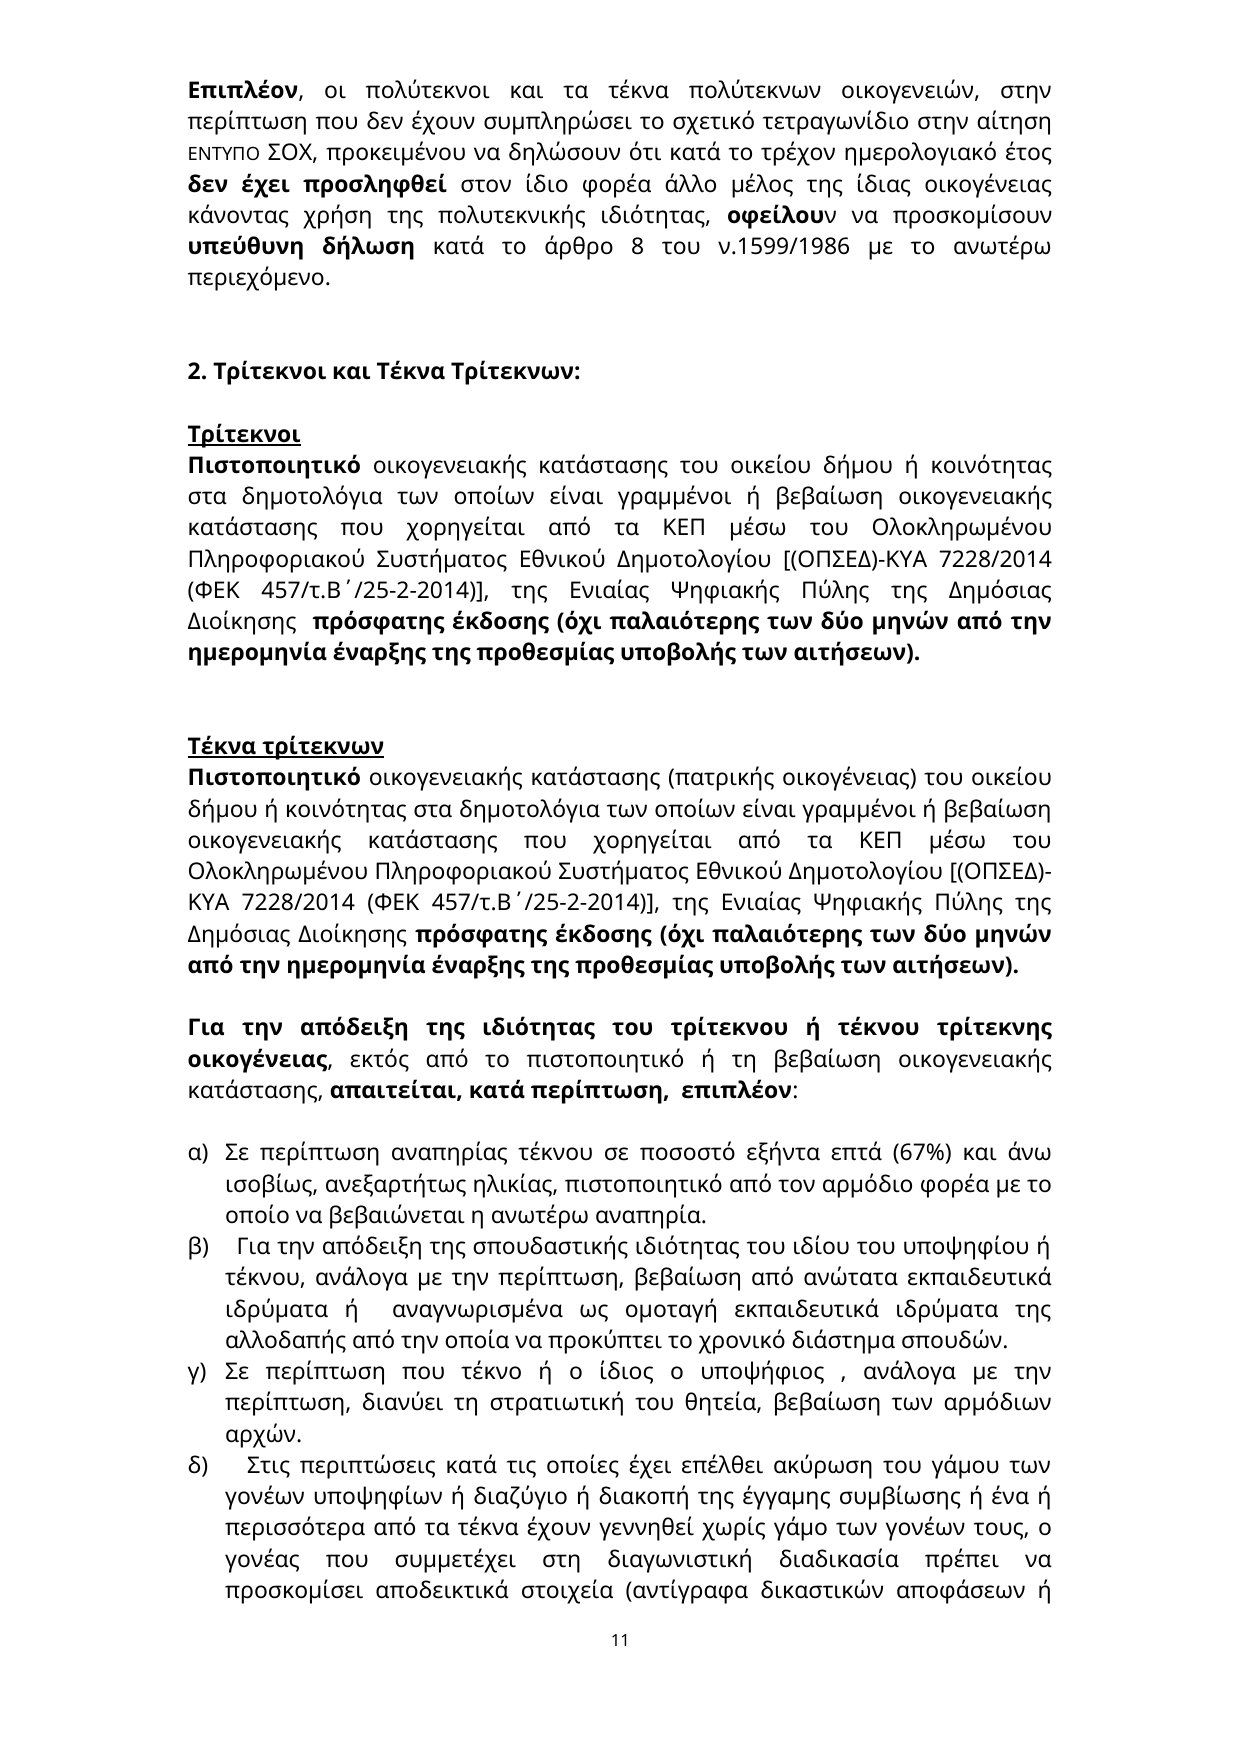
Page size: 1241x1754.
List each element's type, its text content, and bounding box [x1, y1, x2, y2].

text Τρίτεκνοι [187, 418, 1053, 449]
text Πιστοποιητικό οικογενειακής κατάστασης του οικείου δήμου ή κοινότητας στα δημοτολόγια των οποίων είναι γραμμένοι ή βεβαίωση οικογενειακής κατάστασης που χορηγείται από τα ΚΕΠ μέσω του Ολοκληρωμένου Πληροφοριακού Συστήματος Εθνικού Δημοτολογίου [(ΟΠΣΕΔ)-ΚΥΑ 7228/2014 (ΦΕΚ 457/τ.Β΄/25-2-2014)], της Ενιαίας Ψηφιακής Πύλης της Δημόσιας Διοίκησης πρόσφατης έκδοσης (όχι παλαιότερης των δύο μηνών από την ημερομηνία έναρξης της προθεσμίας υποβολής των αιτήσεων). [187, 449, 1053, 668]
text Επιπλέον, οι πολύτεκνοι και τα τέκνα πολύτεκνων οικογενειών, στην περίπτωση που δεν έχουν συμπληρώσει το σχετικό τετραγωνίδιο στην αίτηση εντυπο ΣΟΧ, προκειμένου να δηλώσουν ότι κατά το τρέχον ημερολογιακό έτος δεν έχει προσληφθεί στον ίδιο φορέα άλλο μέλος της ίδιας οικογένειας κάνοντας χρήση της πολυτεκνικής ιδιότητας, οφείλουν να προσκομίσουν υπεύθυνη δήλωση κατά το άρθρο 8 του ν.1599/1986 με το ανωτέρω περιεχόμενο. [187, 74, 1053, 293]
text Πιστοποιητικό οικογενειακής κατάστασης (πατρικής οικογένειας) του οικείου δήμου ή κοινότητας στα δημοτολόγια των οποίων είναι γραμμένοι ή βεβαίωση οικογενειακής κατάστασης που χορηγείται από τα ΚΕΠ μέσω του Ολοκληρωμένου Πληροφοριακού Συστήματος Εθνικού Δημοτολογίου [(ΟΠΣΕΔ)-ΚΥΑ 7228/2014 (ΦΕΚ 457/τ.Β΄/25-2-2014)], της Ενιαίας Ψηφιακής Πύλης της Δημόσιας Διοίκησης πρόσφατης έκδοσης (όχι παλαιότερης των δύο μηνών από την ημερομηνία έναρξης της προθεσμίας υποβολής των αιτήσεων). [187, 761, 1053, 980]
text β) Για την απόδειξη της σπουδαστικής ιδιότητας του ιδίου του υποψηφίου ή τέκνου, ανάλογα με την περίπτωση, βεβαίωση από ανώτατα εκπαιδευτικά ιδρύματα ή αναγνωρισμένα ως ομοταγή εκπαιδευτικά ιδρύματα της αλλοδαπής από την οποία να προκύπτει το χρονικό διάστημα σπουδών. [187, 1230, 1053, 1355]
text Για την απόδειξη της ιδιότητας του τρίτεκνου ή τέκνου τρίτεκνης οικογένειας, εκτός από το πιστοποιητικό ή τη βεβαίωση οικογενειακής κατάστασης, απαιτείται, κατά περίπτωση, επιπλέον: [187, 1011, 1053, 1105]
text Τέκνα τρίτεκνων [187, 730, 1053, 761]
text 2. Τρίτεκνοι και Τέκνα Τρίτεκνων: [187, 355, 1053, 386]
text α) Σε περίπτωση αναπηρίας τέκνου σε ποσοστό εξήντα επτά (67%) και άνω ισοβίως, ανεξαρτήτως ηλικίας, πιστοποιητικό από τον αρμόδιο φορέα με το οποίο να βεβαιώνεται η ανωτέρω αναπηρία. [187, 1136, 1053, 1230]
text γ) Σε περίπτωση που τέκνο ή ο ίδιος ο υποψήφιος , ανάλογα με την περίπτωση, διανύει τη στρατιωτική του θητεία, βεβαίωση των αρμόδιων αρχών. [187, 1355, 1053, 1449]
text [187, 1449, 1053, 1605]
